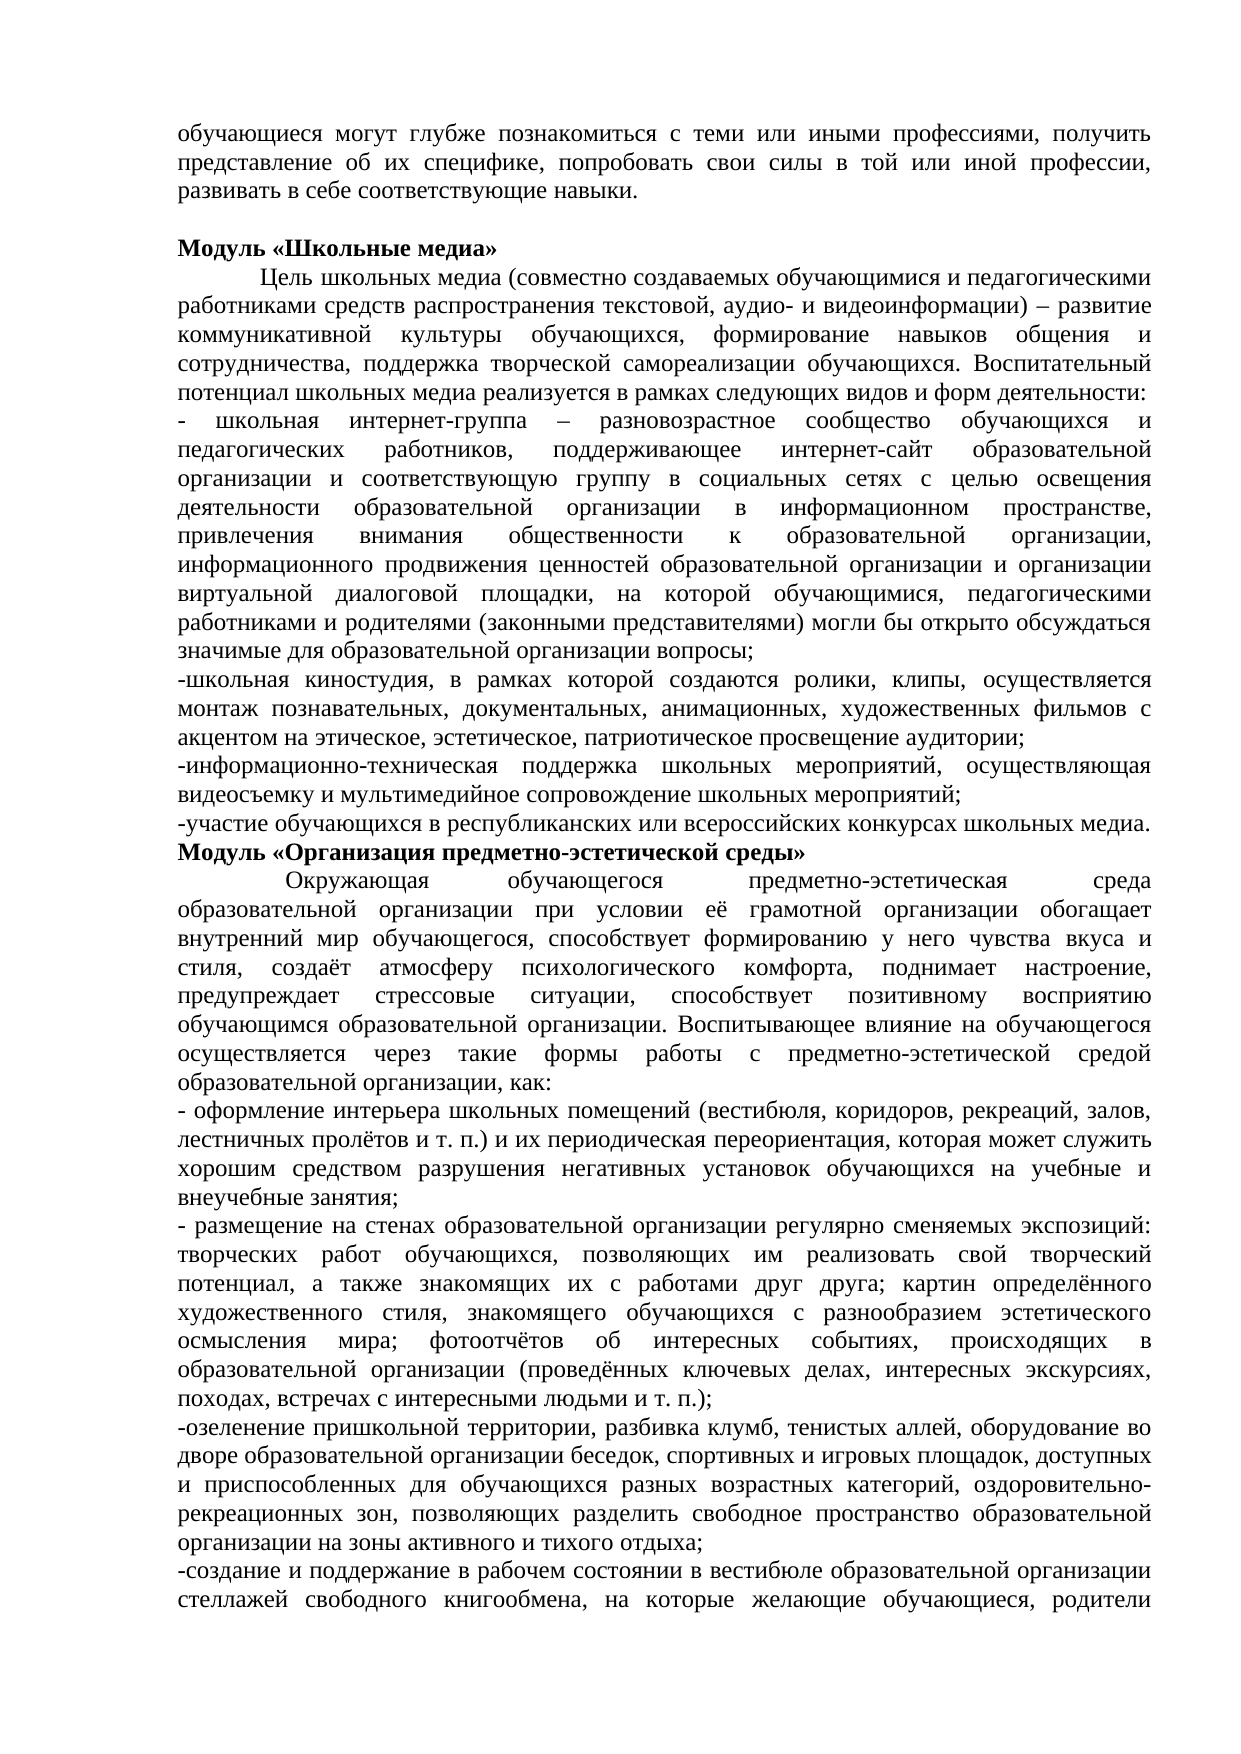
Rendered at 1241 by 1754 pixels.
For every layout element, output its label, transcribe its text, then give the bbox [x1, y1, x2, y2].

text Окружающая обучающегося предметно-эстетическая среда образовательной организации при условии её грамотной организации обогащает внутренний мир обучающегося, способствует формированию у него чувства вкуса и стиля, создаёт атмосферу психологического комфорта, поднимает настроение, предупреждает стрессовые ситуации, способствует позитивному восприятию обучающимся образовательной организации. Воспитывающее влияние на обучающегося осуществляется через такие формы работы с предметно-эстетической средой образовательной организации, как: [177, 866, 1152, 1096]
text -информационно-техническая поддержка школьных мероприятий, осуществляющая видеосъемку и мультимедийное сопровождение школьных мероприятий; [177, 751, 1152, 808]
text -школьная киностудия, в рамках которой создаются ролики, клипы, осуществляется монтаж познавательных, документальных, анимационных, художественных фильмов с акцентом на этическое, эстетическое, патриотическое просвещение аудитории; [177, 664, 1152, 751]
text Модуль «Организация предметно-эстетической среды» [177, 837, 1152, 866]
text - школьная интернет-группа – разновозрастное сообщество обучающихся и педагогических работников, поддерживающее интернет-сайт образовательной организации и соответствующую группу в социальных сетях с целью освещения деятельности образовательной организации в информационном пространстве, привлечения внимания общественности к образовательной организации, информационного продвижения ценностей образовательной организации и организации виртуальной диалоговой площадки, на которой обучающимися, педагогическими работниками и родителями (законными представителями) могли бы открыто обсуждаться значимые для образовательной организации вопросы; [177, 406, 1152, 664]
text Цель школьных медиа (совместно создаваемых обучающимися и педагогическими работниками средств распространения текстовой, аудио- и видеоинформации) – развитие коммуникативной культуры обучающихся, формирование навыков общения и сотрудничества, поддержка творческой самореализации обучающихся. Воспитательный потенциал школьных медиа реализуется в рамках следующих видов и форм деятельности: [177, 262, 1152, 406]
text - размещение на стенах образовательной организации регулярно сменяемых экспозиций: творческих работ обучающихся, позволяющих им реализовать свой творческий потенциал, а также знакомящих их с работами друг друга; картин определённого художественного стиля, знакомящего обучающихся с разнообразием эстетического осмысления мира; фотоотчётов об интересных событиях, происходящих в образовательной организации (проведённых ключевых делах, интересных экскурсиях, походах, встречах с интересными людьми и т. п.); [177, 1211, 1152, 1412]
text Модуль «Школьные медиа» [177, 233, 1152, 262]
text - оформление интерьера школьных помещений (вестибюля, коридоров, рекреаций, залов, лестничных пролётов и т. п.) и их периодическая переориентация, которая может служить хорошим средством разрушения негативных установок обучающихся на учебные и внеучебные занятия; [177, 1096, 1152, 1211]
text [177, 118, 1152, 204]
text -участие обучающихся в республиканских или всероссийских конкурсах школьных медиа. [177, 808, 1152, 837]
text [177, 1556, 1152, 1613]
text -озеленение пришкольной территории, разбивка клумб, тенистых аллей, оборудование во дворе образовательной организации беседок, спортивных и игровых площадок, доступных и приспособленных для обучающихся разных возрастных категорий, оздоровительно-рекреационных зон, позволяющих разделить свободное пространство образовательной организации на зоны активного и тихого отдыха; [177, 1412, 1152, 1556]
